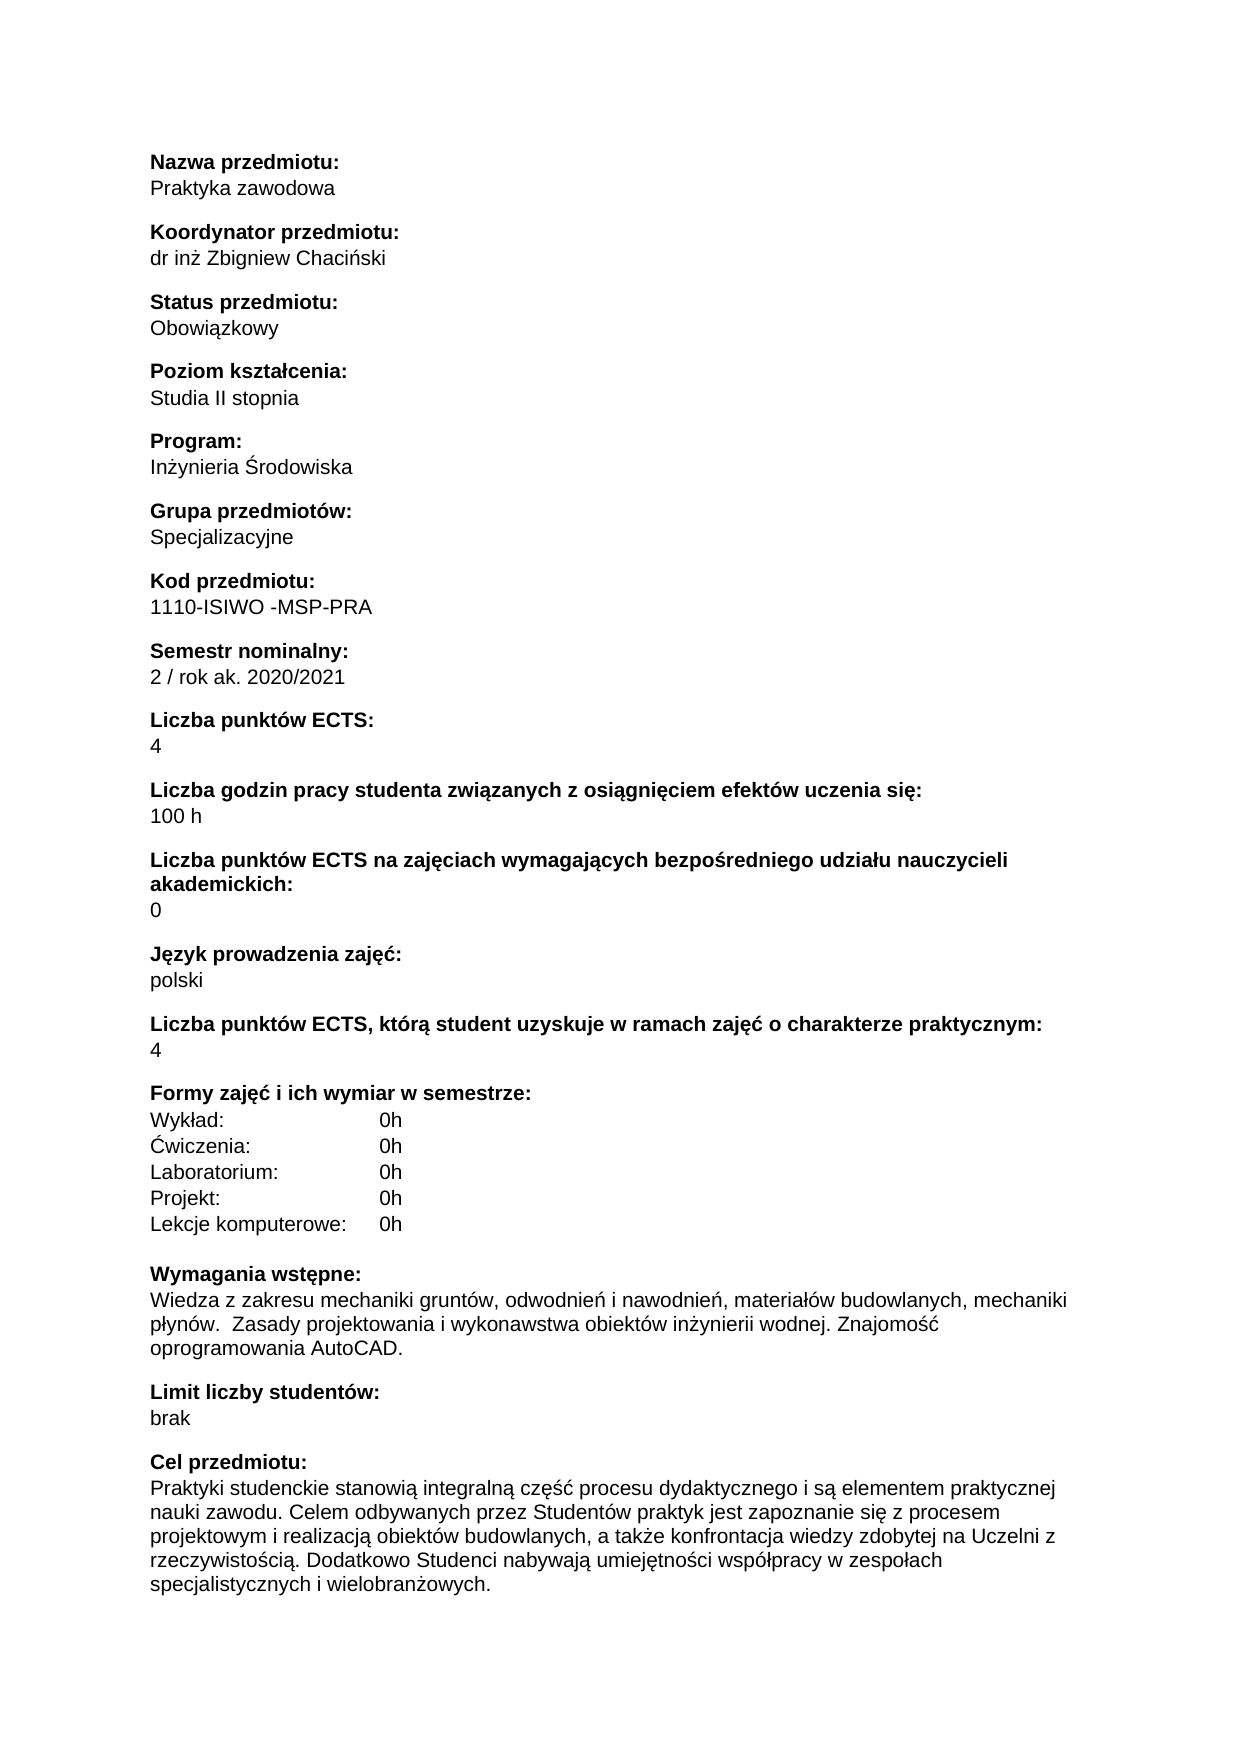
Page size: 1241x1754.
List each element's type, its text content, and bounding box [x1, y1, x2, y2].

text 0 [150, 898, 1090, 922]
text Poziom kształcenia: [150, 359, 1090, 383]
table_cell 0h [369, 1184, 597, 1210]
text Kod przedmiotu: [150, 569, 1090, 593]
text Wymagania wstępne: [150, 1262, 1090, 1286]
text Język prowadzenia zajęć: [150, 942, 1090, 966]
text Obowiązkowy [150, 316, 1090, 339]
text Wiedza z zakresu mechaniki gruntów, odwodnień i nawodnień, materiałów budowlanych, mechaniki płynów. Zasady projektowania i wykonawstwa obiektów inżynierii wodnej. Znajomość oprogramowania AutoCAD. [150, 1288, 1090, 1360]
table_cell 0h [369, 1158, 597, 1184]
text Studia II stopnia [150, 385, 1090, 409]
text Limit liczby studentów: [150, 1380, 1090, 1404]
table_header 0h [369, 1108, 597, 1132]
text Praktyki studenckie stanowią integralną część procesu dydaktycznego i są elementem praktycznej nauki zawodu. Celem odbywanych przez Studentów praktyk jest zapoznanie się z procesem projektowym i realizacją obiektów budowlanych, a także konfrontacja wiedzy zdobytej na Uczelni z rzeczywistością. Dodatkowo Studenci nabywają umiejętności współpracy w zespołach specjalistycznych i wielobranżowych. [150, 1476, 1090, 1595]
table_cell Lekcje komputerowe: [140, 1212, 367, 1236]
text Semestr nominalny: [150, 638, 1090, 662]
text 4 [150, 734, 1090, 758]
table_cell 0h [369, 1132, 597, 1158]
text polski [150, 968, 1090, 992]
text Liczba punktów ECTS: [150, 708, 1090, 732]
text Liczba godzin pracy studenta związanych z osiągnięciem efektów uczenia się: [150, 778, 1090, 802]
text brak [150, 1406, 1090, 1430]
text 100 h [150, 804, 1090, 828]
text Formy zajęć i ich wymiar w semestrze: [150, 1081, 1090, 1105]
text 2 / rok ak. 2020/2021 [150, 664, 1090, 688]
text Praktyka zawodowa [150, 176, 1090, 200]
table_header Wykład: [140, 1108, 367, 1132]
text Liczba punktów ECTS, którą student uzyskuje w ramach zajęć o charakterze praktycznym: [150, 1011, 1090, 1035]
text Nazwa przedmiotu: [150, 150, 1090, 174]
text Status przedmiotu: [150, 289, 1090, 313]
table_cell 0h [369, 1210, 597, 1236]
text Koordynator przedmiotu: [150, 220, 1090, 244]
text Program: [150, 429, 1090, 453]
table_cell Projekt: [140, 1186, 367, 1210]
text 4 [150, 1037, 1090, 1061]
text Grupa przedmiotów: [150, 499, 1090, 523]
text Cel przedmiotu: [150, 1449, 1090, 1473]
text Inżynieria Środowiska [150, 455, 1090, 479]
text 1110-ISIWO -MSP-PRA [150, 595, 1090, 619]
table_cell Ćwiczenia: [140, 1134, 367, 1158]
text Liczba punktów ECTS na zajęciach wymagających bezpośredniego udziału nauczycieli akademickich: [150, 848, 1090, 896]
text Specjalizacyjne [150, 525, 1090, 549]
table_cell Laboratorium: [140, 1160, 367, 1184]
text dr inż Zbigniew Chaciński [150, 246, 1090, 270]
